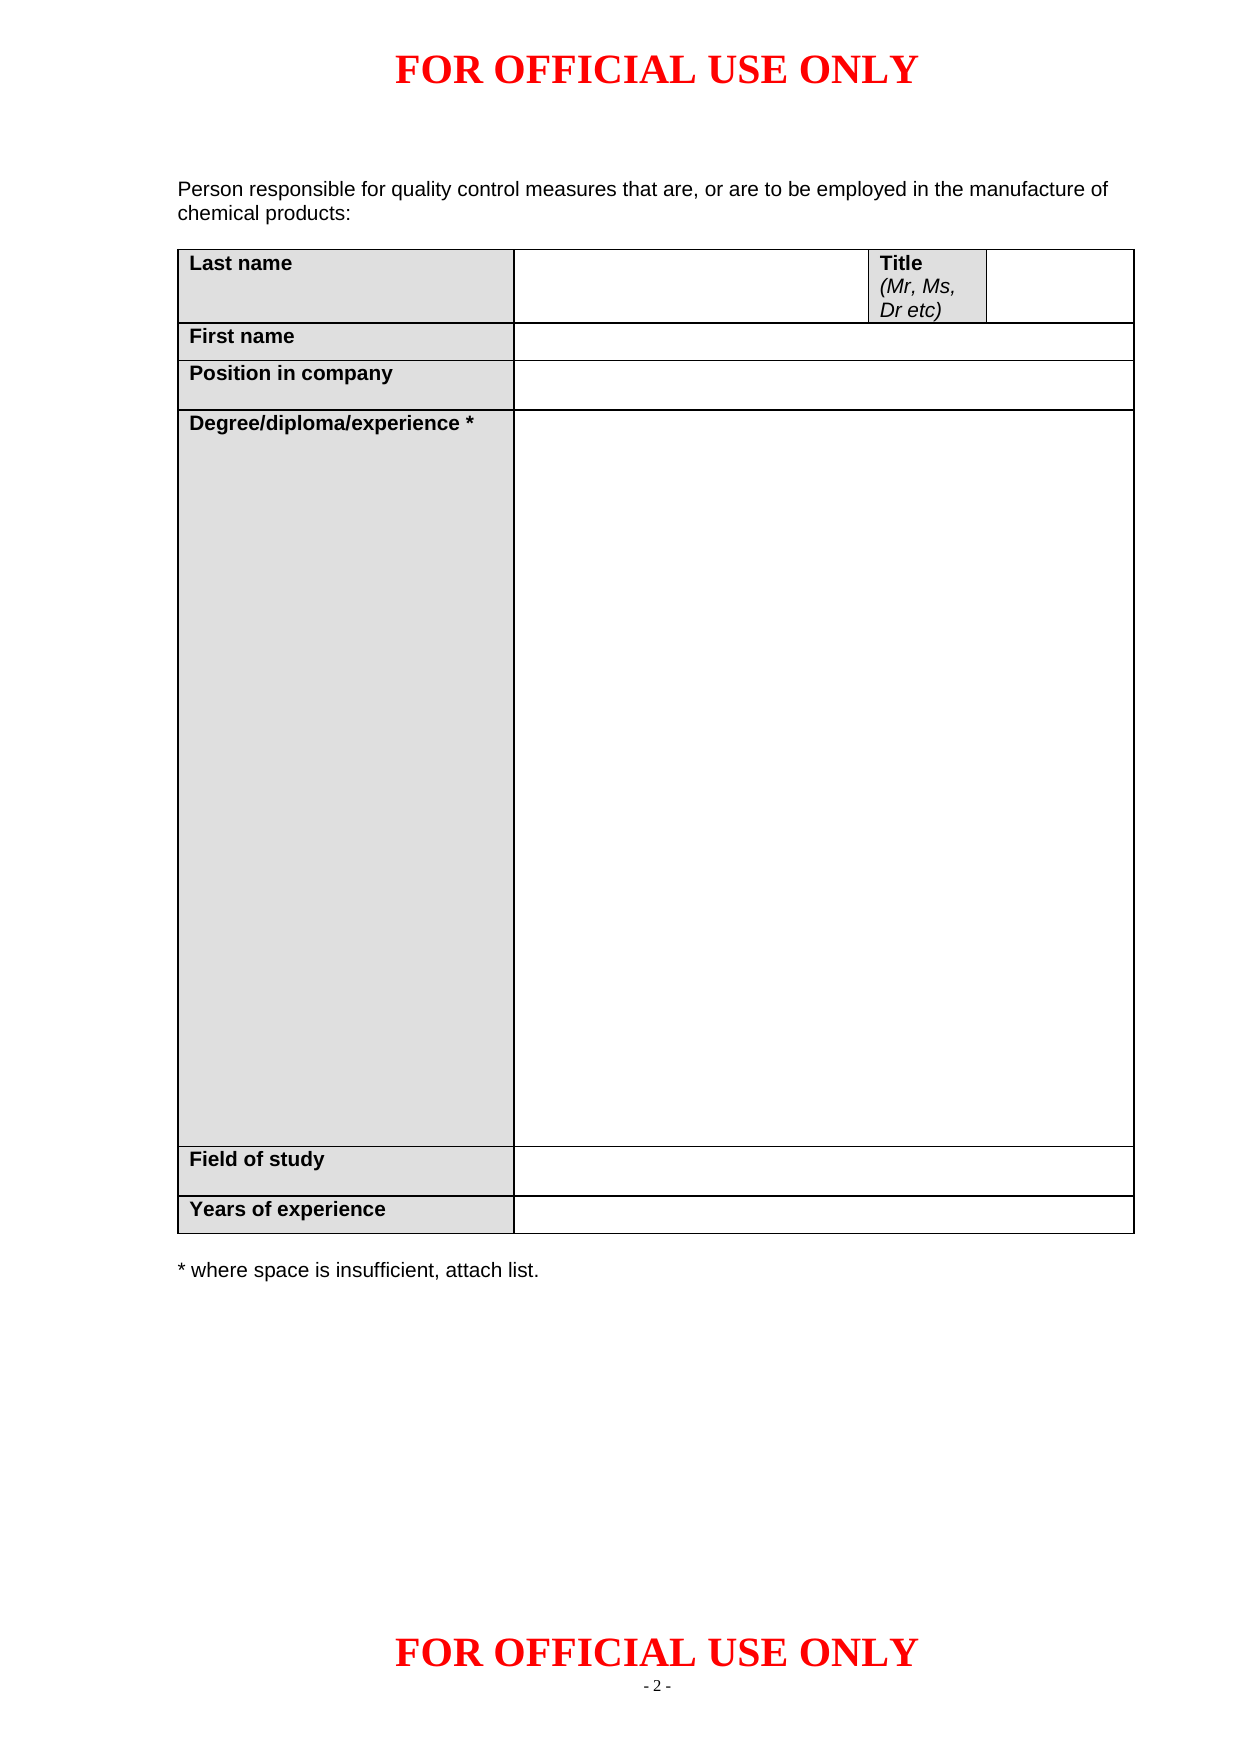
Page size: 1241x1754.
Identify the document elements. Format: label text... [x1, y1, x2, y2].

table_cell [515, 411, 1133, 1146]
text Person responsible for quality control measures that are, or are to be employed in the manufacture of chemical products: [177, 177, 1137, 225]
table_cell First name [179, 324, 513, 360]
text * where space is insufficient, attach list. [177, 1258, 1137, 1282]
table_cell Position in company [179, 361, 513, 409]
table_cell Degree/diploma/experience * [179, 411, 513, 1146]
table_cell [515, 324, 1133, 360]
table_header Last name [179, 250, 513, 322]
table_header [515, 250, 868, 322]
table_cell [515, 1147, 1133, 1195]
table_cell [515, 361, 1133, 409]
table_cell [515, 1197, 1133, 1233]
table_header [987, 250, 1133, 322]
table_cell Field of study [179, 1147, 513, 1195]
table_header Title (Mr, Ms, Dr etc) [869, 250, 986, 322]
table_cell Years of experience [179, 1197, 513, 1233]
